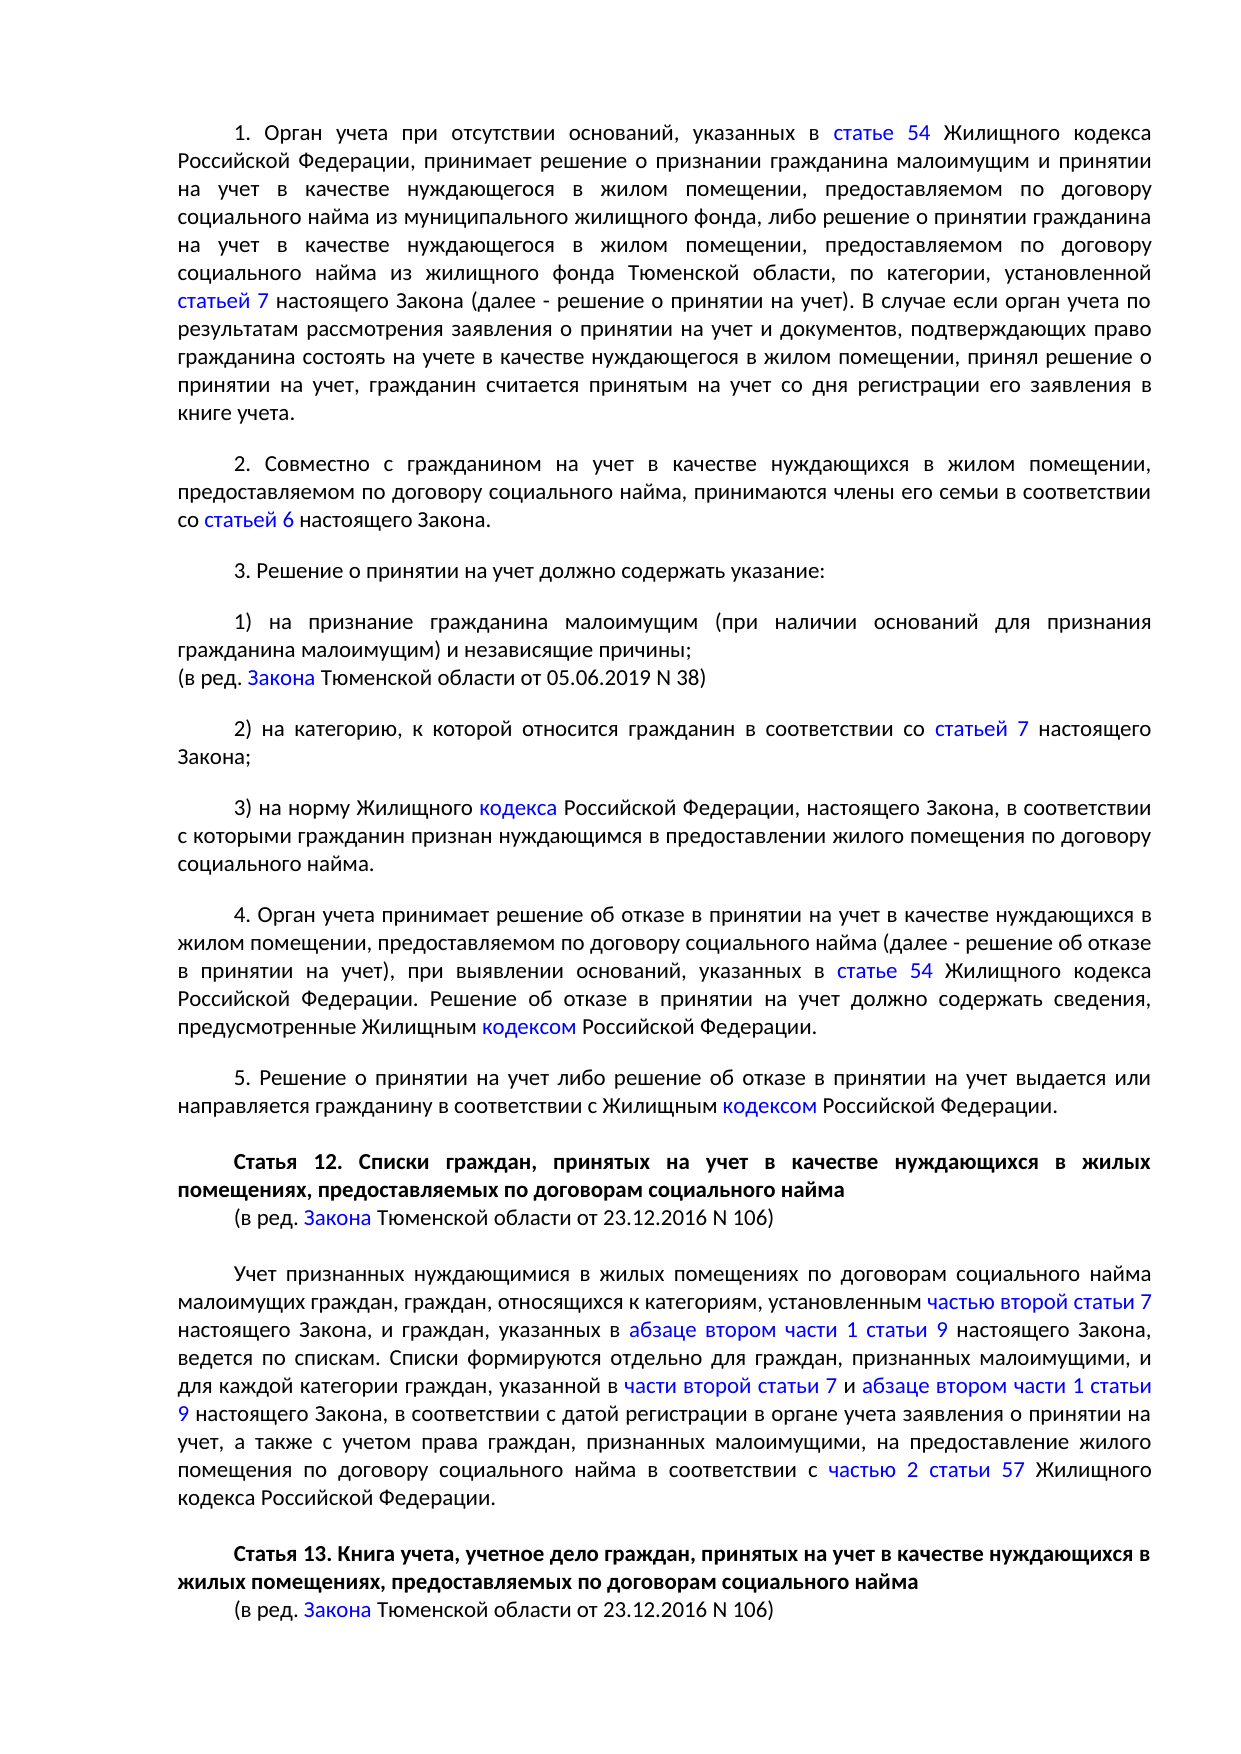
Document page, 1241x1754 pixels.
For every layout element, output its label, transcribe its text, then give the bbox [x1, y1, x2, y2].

text (в ред. Закона Тюменской области от 23.12.2016 N 106) [177, 1203, 1152, 1231]
text 4. Орган учета принимает решение об отказе в принятии на учет в качестве нуждающихся в жилом помещении, предоставляемом по договору социального найма (далее - решение об отказе в принятии на учет), при выявлении оснований, указанных в статье 54 Жилищного кодекса Российской Федерации. Решение об отказе в принятии на учет должно содержать сведения, предусмотренные Жилищным кодексом Российской Федерации. [177, 900, 1152, 1040]
text (в ред. Закона Тюменской области от 23.12.2016 N 106) [177, 1596, 1152, 1623]
title Статья 12. Списки граждан, принятых на учет в качестве нуждающихся в жилых помещениях, предоставляемых по договорам социального найма [177, 1147, 1152, 1203]
text 3) на норму Жилищного кодекса Российской Федерации, настоящего Закона, в соответствии с которыми гражданин признан нуждающимся в предоставлении жилого помещения по договору социального найма. [177, 793, 1152, 877]
text 1. Орган учета при отсутствии оснований, указанных в статье 54 Жилищного кодекса Российской Федерации, принимает решение о признании гражданина малоимущим и принятии на учет в качестве нуждающегося в жилом помещении, предоставляемом по договору социального найма из муниципального жилищного фонда, либо решение о принятии гражданина на учет в качестве нуждающегося в жилом помещении, предоставляемом по договору социального найма из жилищного фонда Тюменской области, по категории, установленной статьей 7 настоящего Закона (далее - решение о принятии на учет). В случае если орган учета по результатам рассмотрения заявления о принятии на учет и документов, подтверждающих право гражданина состоять на учете в качестве нуждающегося в жилом помещении, принял решение о принятии на учет, гражданин считается принятым на учет со дня регистрации его заявления в книге учета. [177, 118, 1152, 426]
title Статья 13. Книга учета, учетное дело граждан, принятых на учет в качестве нуждающихся в жилых помещениях, предоставляемых по договорам социального найма [177, 1539, 1152, 1596]
text 3. Решение о принятии на учет должно содержать указание: [177, 556, 1152, 584]
text 2) на категорию, к которой относится гражданин в соответствии со статьей 7 настоящего Закона; [177, 714, 1152, 770]
text 5. Решение о принятии на учет либо решение об отказе в принятии на учет выдается или направляется гражданину в соответствии с Жилищным кодексом Российской Федерации. [177, 1063, 1152, 1119]
text (в ред. Закона Тюменской области от 05.06.2019 N 38) [177, 663, 1152, 691]
text 1) на признание гражданина малоимущим (при наличии оснований для признания гражданина малоимущим) и независящие причины; [177, 607, 1152, 663]
text Учет признанных нуждающимися в жилых помещениях по договорам социального найма малоимущих граждан, граждан, относящихся к категориям, установленным частью второй статьи 7 настоящего Закона, и граждан, указанных в абзаце втором части 1 статьи 9 настоящего Закона, ведется по спискам. Списки формируются отдельно для граждан, признанных малоимущими, и для каждой категории граждан, указанной в части второй статьи 7 и абзаце втором части 1 статьи 9 настоящего Закона, в соответствии с датой регистрации в органе учета заявления о принятии на учет, а также с учетом права граждан, признанных малоимущими, на предоставление жилого помещения по договору социального найма в соответствии с частью 2 статьи 57 Жилищного кодекса Российской Федерации. [177, 1259, 1152, 1511]
text 2. Совместно с гражданином на учет в качестве нуждающихся в жилом помещении, предоставляемом по договору социального найма, принимаются члены его семьи в соответствии со статьей 6 настоящего Закона. [177, 449, 1152, 533]
